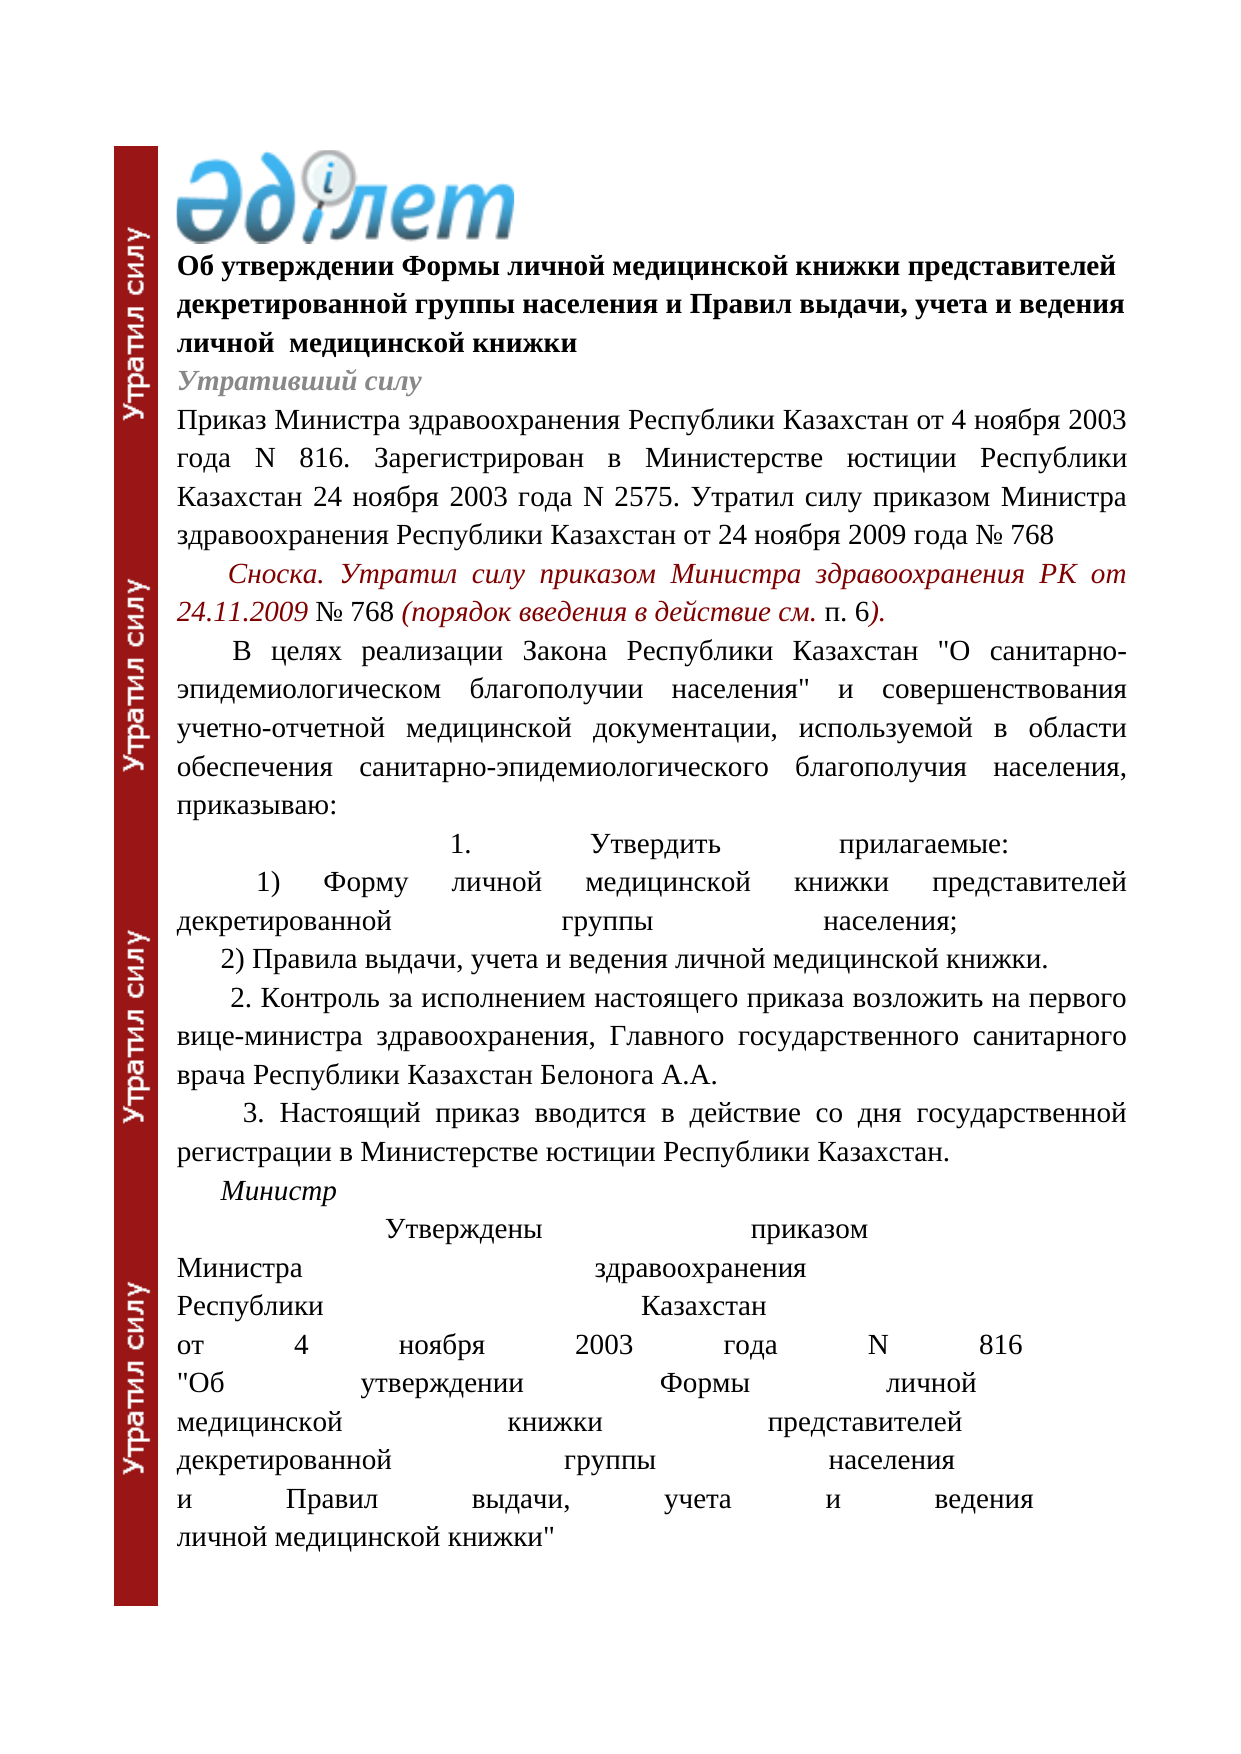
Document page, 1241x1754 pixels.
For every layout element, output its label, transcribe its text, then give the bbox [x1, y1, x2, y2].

picture [114, 1168, 158, 1173]
picture [114, 821, 158, 826]
picture [114, 146, 158, 248]
text Сноска. Утратил силу приказом Министра здравоохранения РК от 24.11.2009 № 768 (порядок введения в действие см. п. 6). [112, 556, 1128, 628]
text Приказ Министра здравоохранения Республики Казахстан от 4 ноября 2003 года N 816. Зарегистрирован в Министерстве юстиции Республики Казахстан 24 ноября 2003 года N 2575. Утратил силу приказом Министра здравоохранения Республики Казахстан от 24 ноября 2009 года № 768 [112, 402, 1128, 551]
picture [114, 358, 158, 363]
picture [114, 1091, 158, 1096]
text Министр [112, 1173, 1128, 1206]
text 1. Утвердить прилагаемые: 1) Форму личной медицинской книжки представителей декретированной группы населения; 2) Правила выдачи, учета и ведения личной медицинской книжки. [112, 826, 1128, 975]
picture [114, 551, 158, 556]
text В целях реализации Закона Республики Казахстан "О санитарно-эпидемиологическом благополучии населения" и совершенствования учетно-отчетной медицинской документации, используемой в области обеспечения санитарно-эпидемиологического благополучия населения, приказываю: [112, 633, 1128, 821]
text Утверждены приказом Министра здравоохранения Республики Казахстан от 4 ноября 2003 года N 816 "Об утверждении Формы личной медицинской книжки представителей декретированной группы населения и Правил выдачи, учета и ведения личной медицинской книжки" [112, 1211, 1128, 1553]
picture [176, 150, 515, 244]
picture [114, 1553, 158, 1606]
text 3. Настоящий приказ вводится в действие со дня государственной регистрации в Министерстве юстиции Республики Казахстан. [112, 1096, 1128, 1168]
text Утративший силу [112, 363, 1128, 397]
picture [114, 628, 158, 633]
picture [114, 1206, 158, 1211]
text Об утверждении Формы личной медицинской книжки представителей декретированной группы населения и Правил выдачи, учета и ведения личной медицинской книжки [112, 248, 1128, 358]
picture [114, 975, 158, 980]
text 2. Контроль за исполнением настоящего приказа возложить на первого вице-министра здравоохранения, Главного государственного санитарного врача Республики Казахстан Белонога А.А. [112, 980, 1128, 1091]
picture [114, 397, 158, 402]
